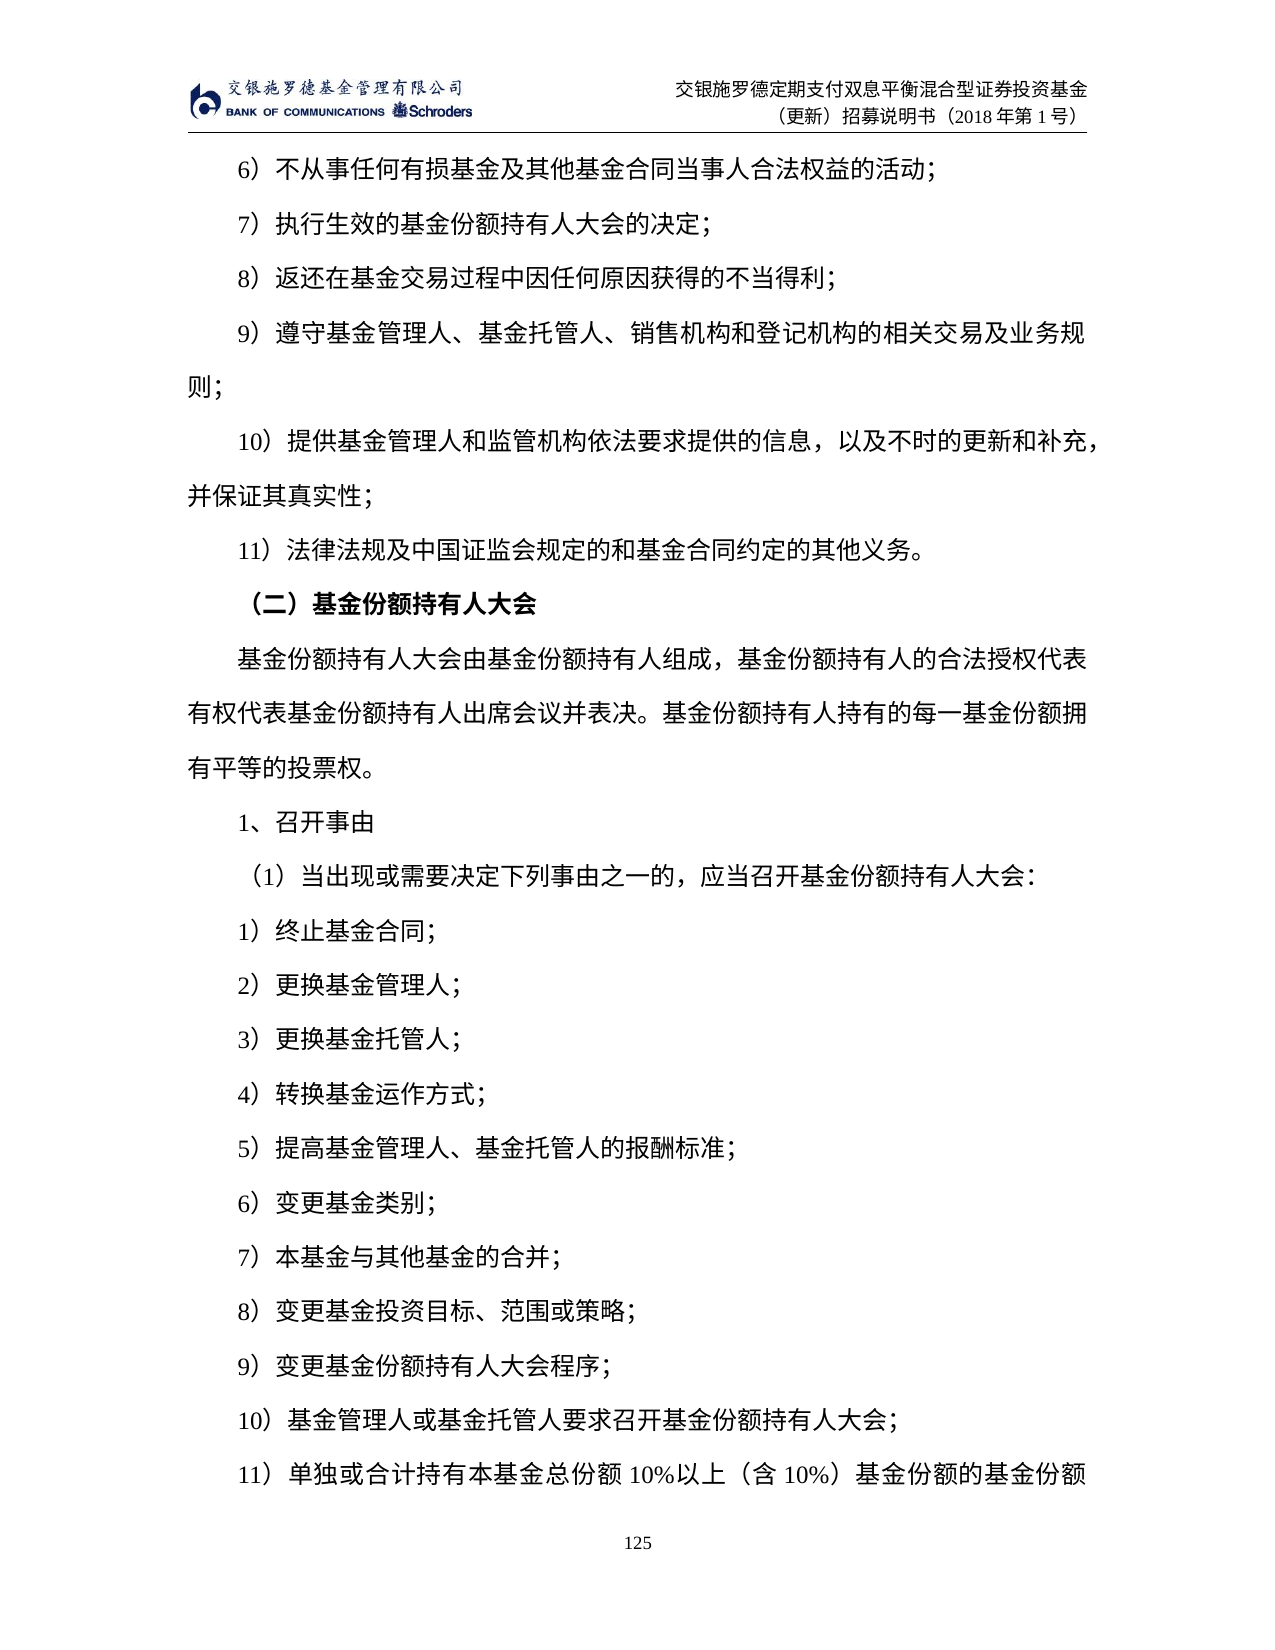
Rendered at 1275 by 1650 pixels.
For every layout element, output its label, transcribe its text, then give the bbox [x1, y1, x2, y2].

text 11）法律法规及中国证监会规定的和基金合同约定的其他义务。 [187, 531, 1087, 567]
text 2）更换基金管理人； [187, 966, 1087, 1002]
text 1）终止基金合同； [187, 911, 1087, 947]
text 8）返还在基金交易过程中因任何原因获得的不当得利； [187, 259, 1087, 295]
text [187, 1455, 1087, 1491]
text 10）提供基金管理人和监管机构依法要求提供的信息，以及不时的更新和补充，并保证其真实性； [187, 422, 1087, 512]
text （1）当出现或需要决定下列事由之一的，应当召开基金份额持有人大会： [187, 857, 1087, 893]
text （二）基金份额持有人大会 [187, 585, 1087, 621]
text 8）变更基金投资目标、范围或策略； [187, 1292, 1087, 1328]
text 4）转换基金运作方式； [187, 1074, 1087, 1111]
text 6）变更基金类别； [187, 1183, 1087, 1219]
text 6）不从事任何有损基金及其他基金合同当事人合法权益的活动； [187, 150, 1087, 186]
text 1、召开事由 [187, 802, 1087, 839]
text 5）提高基金管理人、基金托管人的报酬标准； [187, 1129, 1087, 1165]
text 9）变更基金份额持有人大会程序； [187, 1346, 1087, 1382]
text 7）执行生效的基金份额持有人大会的决定； [187, 204, 1087, 241]
text 基金份额持有人大会由基金份额持有人组成，基金份额持有人的合法授权代表有权代表基金份额持有人出席会议并表决。基金份额持有人持有的每一基金份额拥有平等的投票权。 [187, 639, 1087, 784]
picture [190, 79, 472, 119]
text 7）本基金与其他基金的合并； [187, 1237, 1087, 1274]
text 3）更换基金托管人； [187, 1020, 1087, 1056]
text 9）遵守基金管理人、基金托管人、销售机构和登记机构的相关交易及业务规则； [187, 313, 1087, 404]
text 10）基金管理人或基金托管人要求召开基金份额持有人大会； [187, 1401, 1087, 1437]
